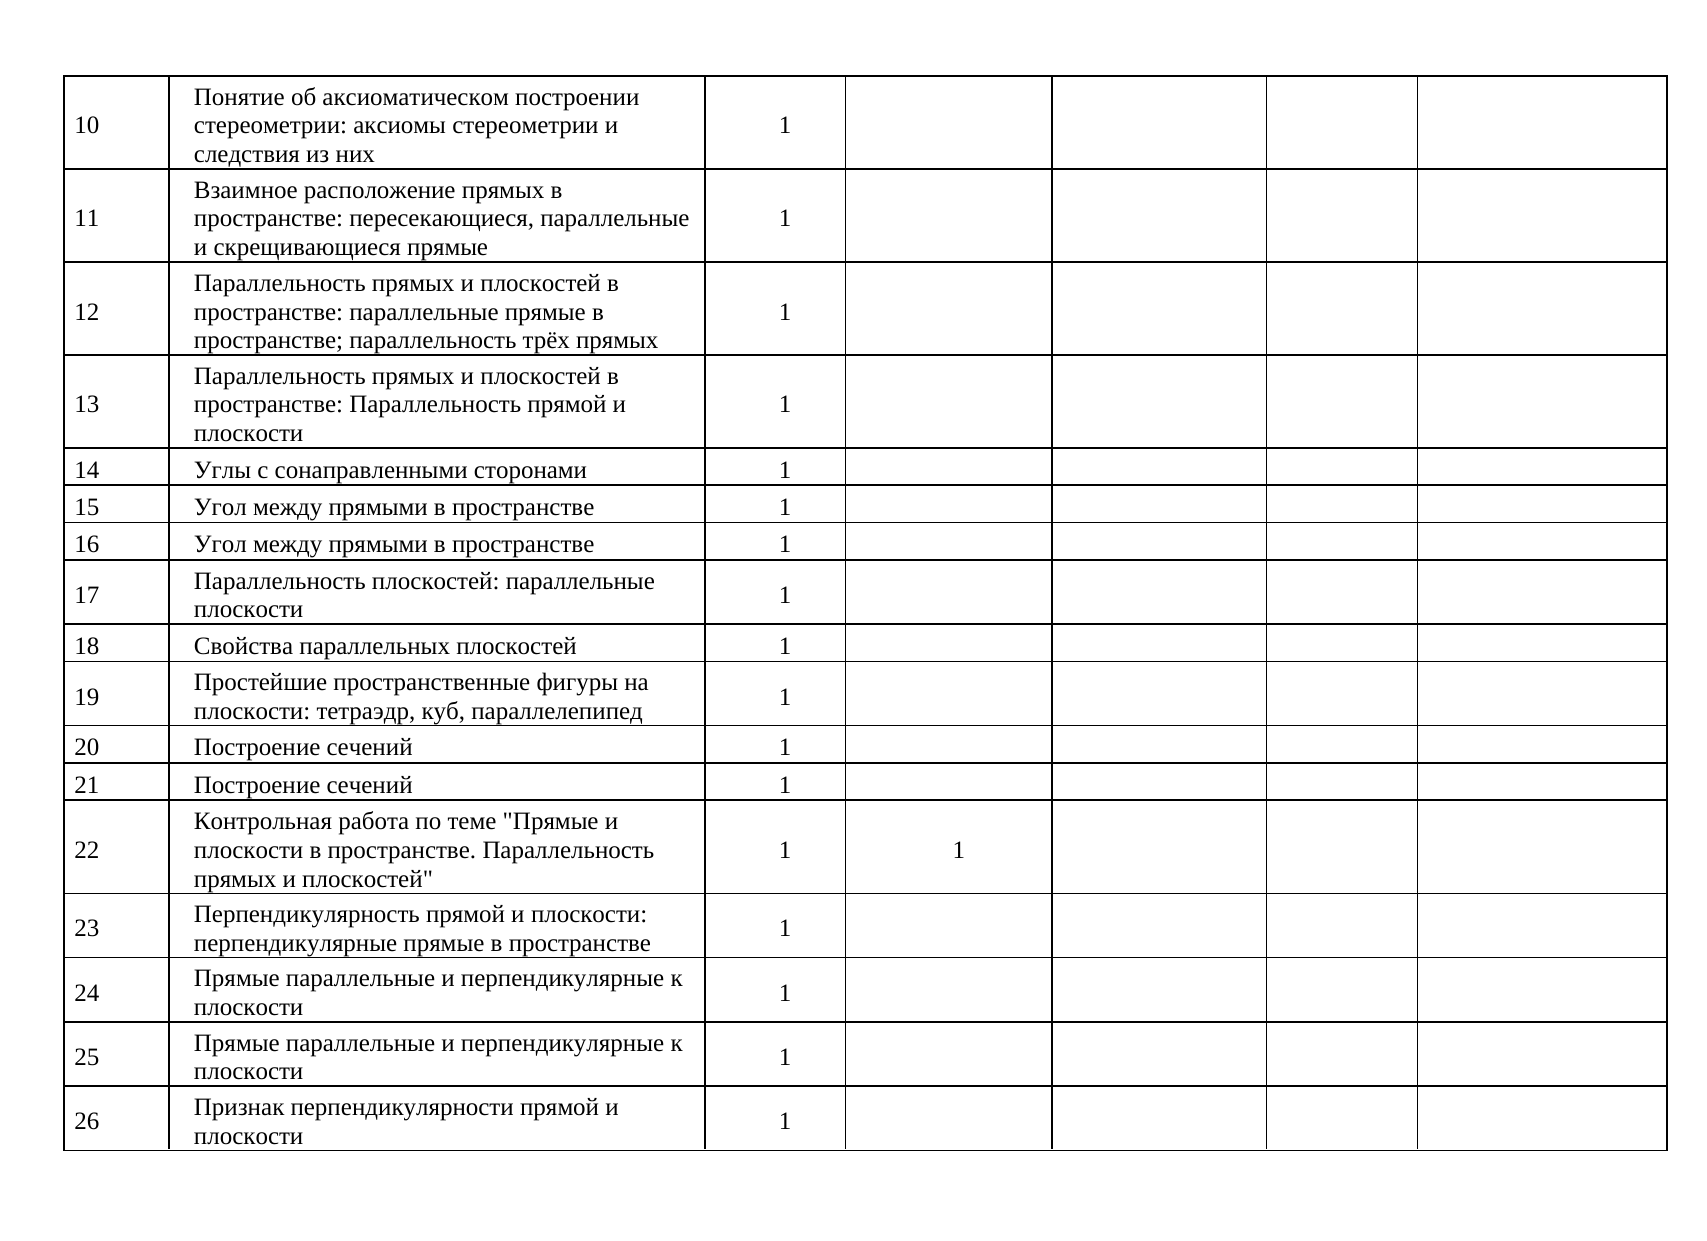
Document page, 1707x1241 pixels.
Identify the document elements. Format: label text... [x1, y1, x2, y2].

table_cell Перпендикулярность прямой и плоскости: перпендикулярные прямые в пространстве [170, 894, 704, 957]
table_cell 20 [65, 726, 168, 762]
table_cell [846, 449, 1051, 484]
table_cell [1053, 561, 1266, 623]
table_cell [1418, 625, 1666, 661]
table_cell [1053, 1087, 1266, 1149]
table_cell [1053, 958, 1266, 1021]
table_cell 15 [65, 486, 168, 522]
table_cell 1 [706, 523, 845, 559]
table_cell [1418, 894, 1666, 957]
table_cell [1267, 1087, 1417, 1149]
table_cell 10 [65, 77, 168, 168]
table_cell [1267, 486, 1417, 522]
table_cell [1267, 726, 1417, 762]
table_cell [1267, 958, 1417, 1021]
table_cell 1 [706, 77, 845, 168]
table_cell [846, 726, 1051, 762]
table_cell Параллельность плоскостей: параллельные плоскости [170, 561, 704, 623]
table_cell [1267, 625, 1417, 661]
table_cell [1418, 77, 1666, 168]
table_cell [1267, 561, 1417, 623]
table_cell [1418, 263, 1666, 354]
table_cell [1053, 726, 1266, 762]
table_cell [1053, 449, 1266, 484]
table_cell 1 [706, 958, 845, 1021]
table_cell [1053, 77, 1266, 168]
table_cell [1418, 662, 1666, 725]
table_cell [1418, 523, 1666, 559]
table_cell [1418, 764, 1666, 799]
table_cell [1418, 1023, 1666, 1085]
table_cell [846, 894, 1051, 957]
table_cell 18 [65, 625, 168, 661]
table_cell 1 [706, 356, 845, 447]
table_cell [1053, 356, 1266, 447]
table_cell [846, 662, 1051, 725]
table_cell [846, 486, 1051, 522]
table_cell [1418, 801, 1666, 892]
table_cell 1 [706, 726, 845, 762]
table_cell 14 [65, 449, 168, 484]
table_cell [846, 77, 1051, 168]
table_cell [1267, 449, 1417, 484]
table_cell [1053, 801, 1266, 892]
table_cell 1 [706, 662, 845, 725]
table_cell [1053, 625, 1266, 661]
table_cell 21 [65, 764, 168, 799]
table_cell [1418, 561, 1666, 623]
table_cell [1267, 764, 1417, 799]
table_cell Простейшие пространственные фигуры на плоскости: тетраэдр, куб, параллелепипед [170, 662, 704, 725]
table_cell Угол между прямыми в пространстве [170, 486, 704, 522]
table_cell [846, 561, 1051, 623]
table_cell [846, 356, 1051, 447]
table_cell [1267, 77, 1417, 168]
table_cell [846, 625, 1051, 661]
table_cell 1 [706, 801, 845, 892]
table_cell [1267, 1023, 1417, 1085]
table_cell Углы с сонаправленными сторонами [170, 449, 704, 484]
table_cell [1053, 1023, 1266, 1085]
table_cell [1053, 523, 1266, 559]
table_cell [1418, 486, 1666, 522]
table_cell [1053, 263, 1266, 354]
table_cell Параллельность прямых и плоскостей в пространстве: Параллельность прямой и плоскости [170, 356, 704, 447]
table_cell 24 [65, 958, 168, 1021]
table_cell 13 [65, 356, 168, 447]
table_cell 1 [846, 801, 1051, 892]
table_cell 26 [65, 1087, 168, 1149]
table_cell [1418, 726, 1666, 762]
table_cell 1 [706, 625, 845, 661]
table_cell [1053, 764, 1266, 799]
table_cell 23 [65, 894, 168, 957]
table_cell Параллельность прямых и плоскостей в пространстве: параллельные прямые в пространстве; параллельность трёх прямых [170, 263, 704, 354]
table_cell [170, 77, 704, 168]
table_cell 1 [706, 764, 845, 799]
table_cell [1267, 263, 1417, 354]
table_cell [1418, 449, 1666, 484]
table_cell Построение сечений [170, 726, 704, 762]
table_cell Свойства параллельных плоскостей [170, 625, 704, 661]
table_cell Построение сечений [170, 764, 704, 799]
table_cell [1267, 170, 1417, 261]
table_cell 1 [706, 894, 845, 957]
table_cell [1418, 170, 1666, 261]
table_cell 1 [706, 486, 845, 522]
table_cell 1 [706, 561, 845, 623]
table_cell 25 [65, 1023, 168, 1085]
table_cell 1 [706, 449, 845, 484]
table_cell 1 [706, 1023, 845, 1085]
table_cell [1267, 894, 1417, 957]
table_cell 11 [65, 170, 168, 261]
table_cell 17 [65, 561, 168, 623]
table_cell 12 [65, 263, 168, 354]
table_cell [1418, 356, 1666, 447]
table_cell [1053, 486, 1266, 522]
table_cell [1267, 356, 1417, 447]
table_cell [846, 523, 1051, 559]
table_cell 1 [706, 263, 845, 354]
table_cell Контрольная работа по теме "Прямые и плоскости в пространстве. Параллельность прямых и плоскостей" [170, 801, 704, 892]
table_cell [170, 1087, 704, 1149]
table_cell 1 [706, 170, 845, 261]
table_cell [846, 263, 1051, 354]
table_cell [1053, 662, 1266, 725]
table_cell Прямые параллельные и перпендикулярные к плоскости [170, 958, 704, 1021]
table_cell [1418, 1087, 1666, 1149]
table_cell 16 [65, 523, 168, 559]
table_cell [1267, 523, 1417, 559]
table_cell Взаимное расположение прямых в пространстве: пересекающиеся, параллельные и скрещивающиеся прямые [170, 170, 704, 261]
table_cell 22 [65, 801, 168, 892]
table_cell [846, 1023, 1051, 1085]
table_cell [846, 958, 1051, 1021]
table_cell Угол между прямыми в пространстве [170, 523, 704, 559]
table_cell [846, 1087, 1051, 1149]
table_cell [1053, 170, 1266, 261]
table_cell [1267, 801, 1417, 892]
table_cell 1 [706, 1087, 845, 1149]
table_cell [846, 170, 1051, 261]
table_cell [1267, 662, 1417, 725]
table_cell Прямые параллельные и перпендикулярные к плоскости [170, 1023, 704, 1085]
table_cell 19 [65, 662, 168, 725]
table_cell [846, 764, 1051, 799]
table_cell [1053, 894, 1266, 957]
table_cell [1418, 958, 1666, 1021]
